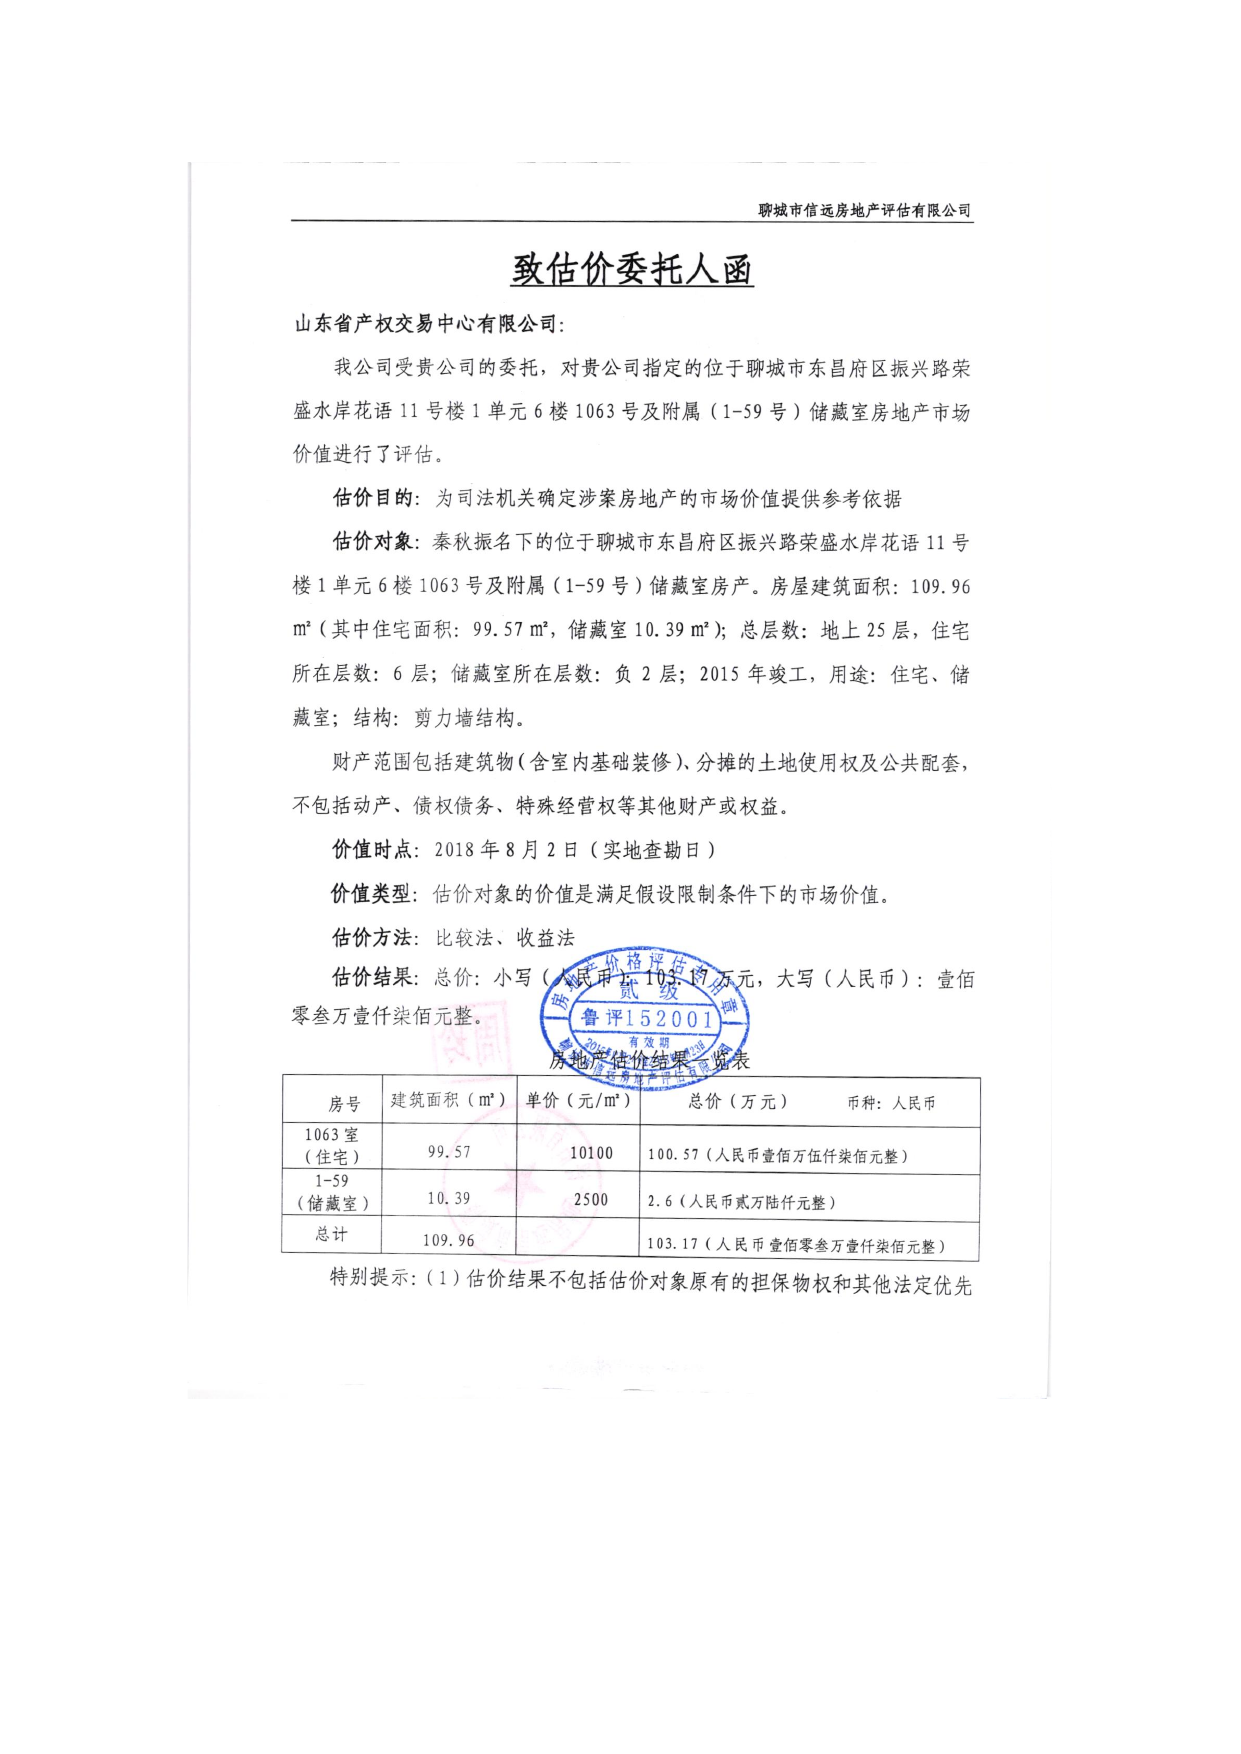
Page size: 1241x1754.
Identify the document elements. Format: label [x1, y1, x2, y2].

picture [187, 162, 1052, 1399]
